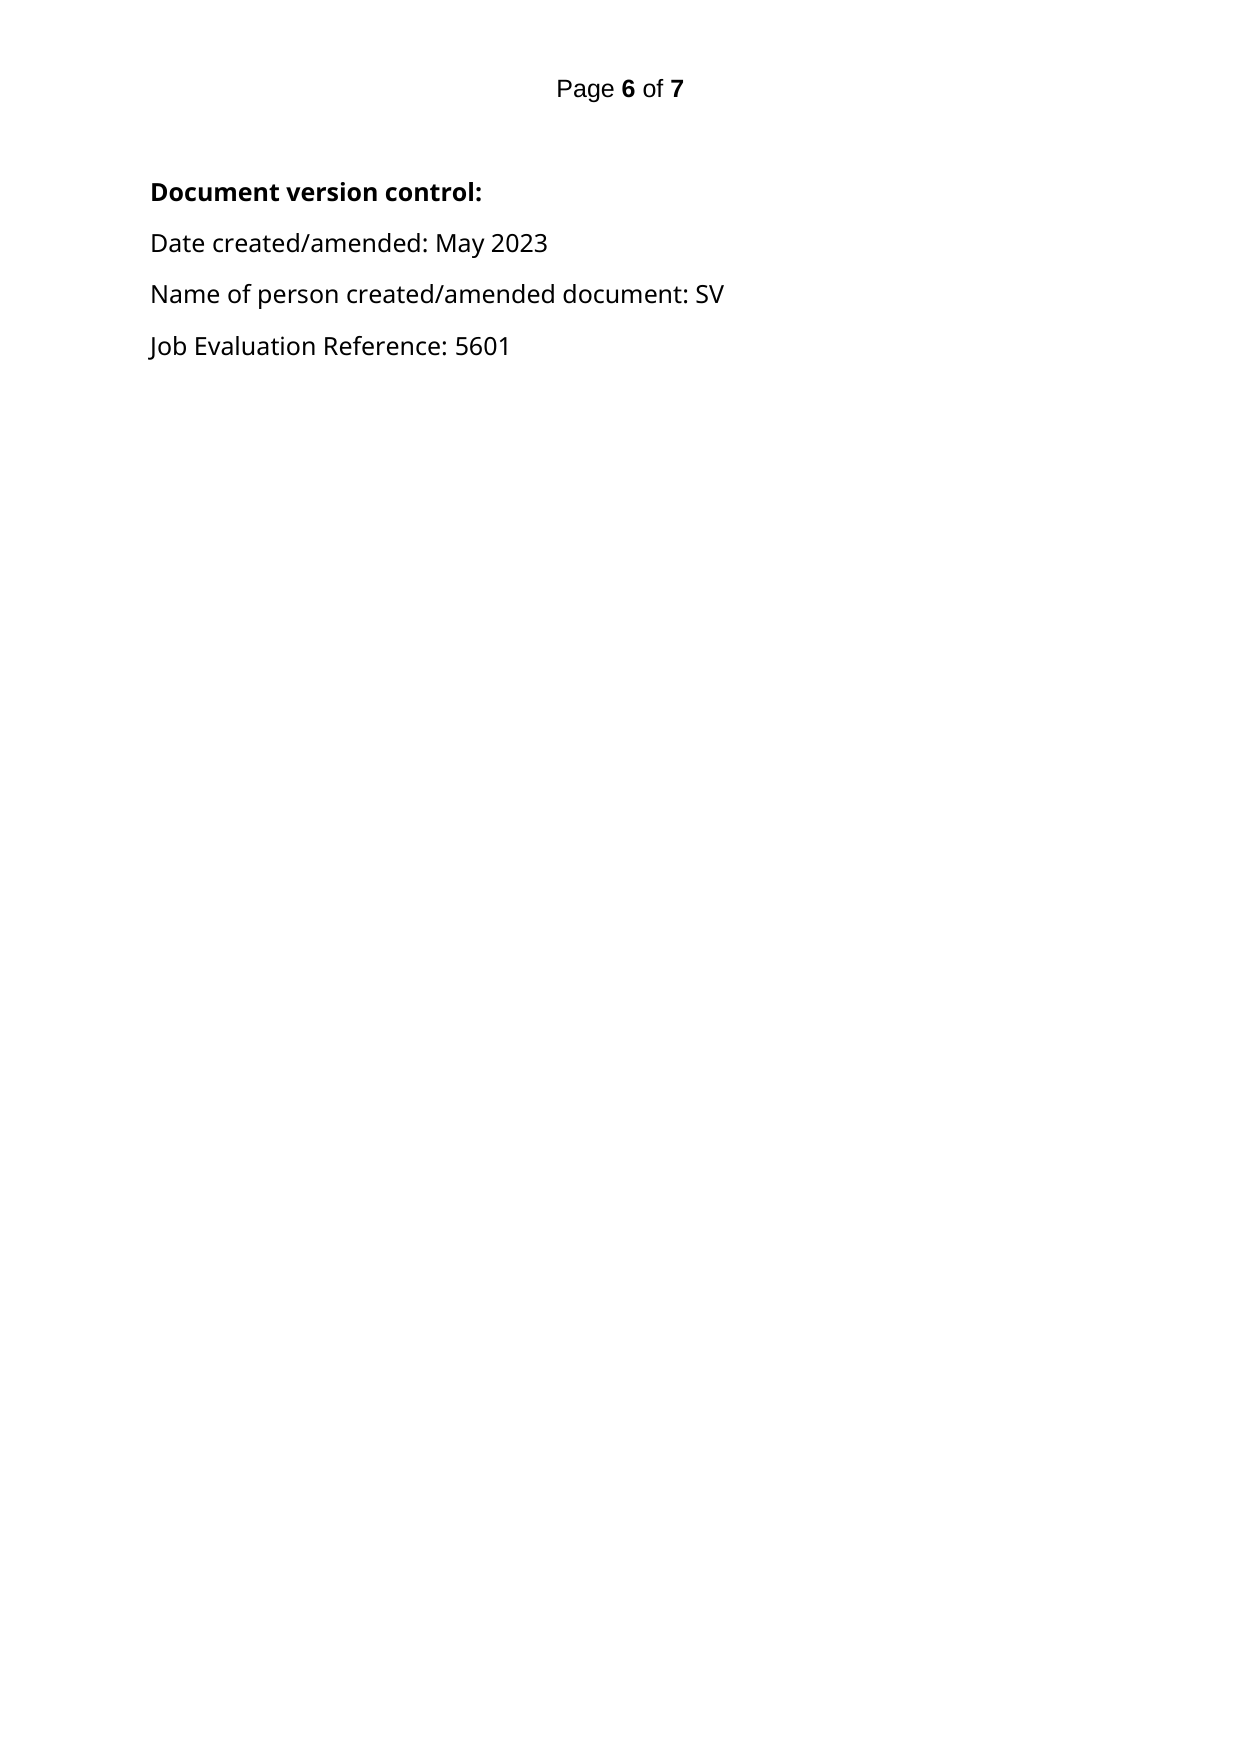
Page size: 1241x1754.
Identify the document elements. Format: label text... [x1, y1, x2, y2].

text Job Evaluation Reference: 5601 [150, 328, 1090, 362]
text Name of person created/amended document: SV [150, 277, 1090, 311]
text Date created/amended: May 2023 [150, 226, 1090, 260]
text Document version control: [150, 175, 1090, 209]
